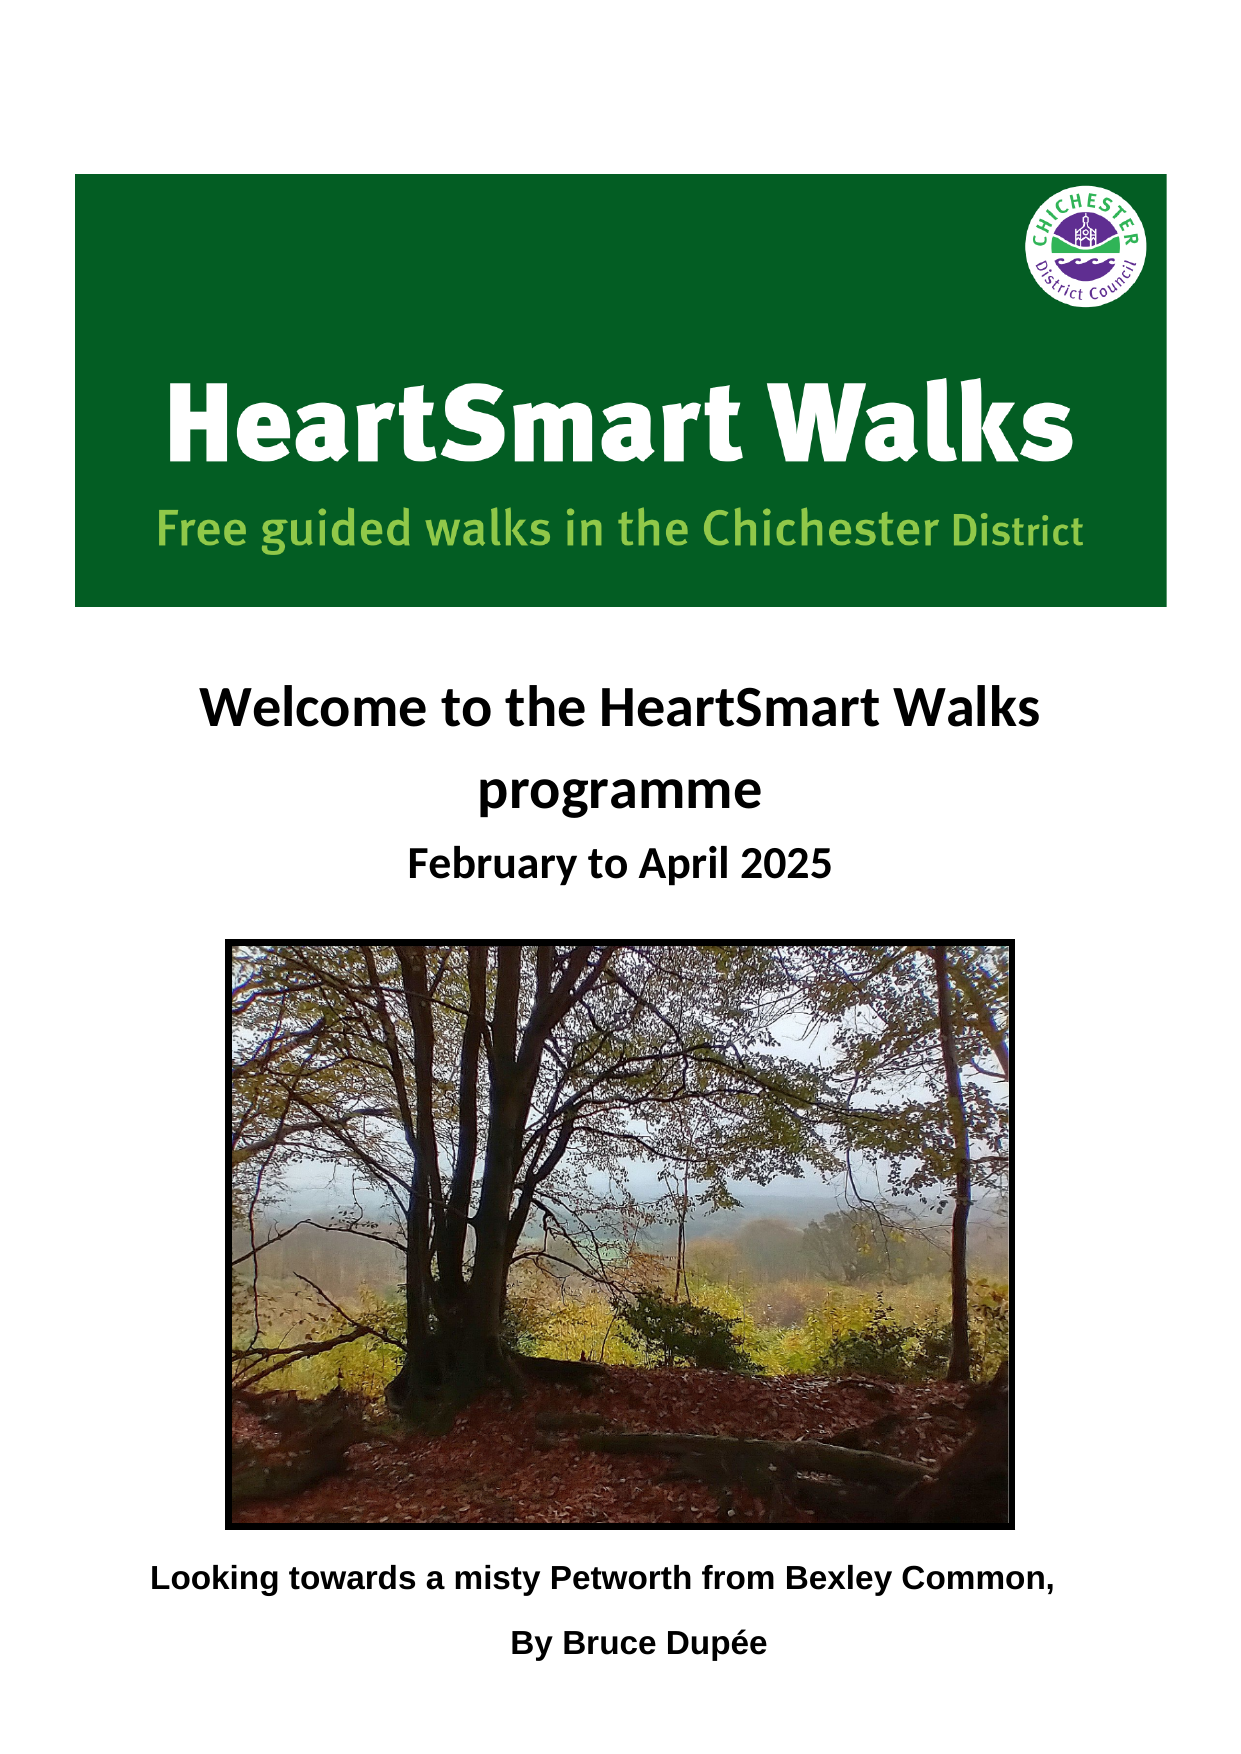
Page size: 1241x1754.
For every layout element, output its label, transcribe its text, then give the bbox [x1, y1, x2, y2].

text February to April 2025 [75, 834, 1165, 890]
picture [232, 946, 1009, 1523]
list Looking towards a misty Petworth from Bexley Common, [150, 1558, 1165, 1597]
picture [75, 174, 1167, 607]
text By Bruce Dupée [112, 1623, 1165, 1662]
subtitle Welcome to the HeartSmart Walks programme [75, 670, 1165, 823]
